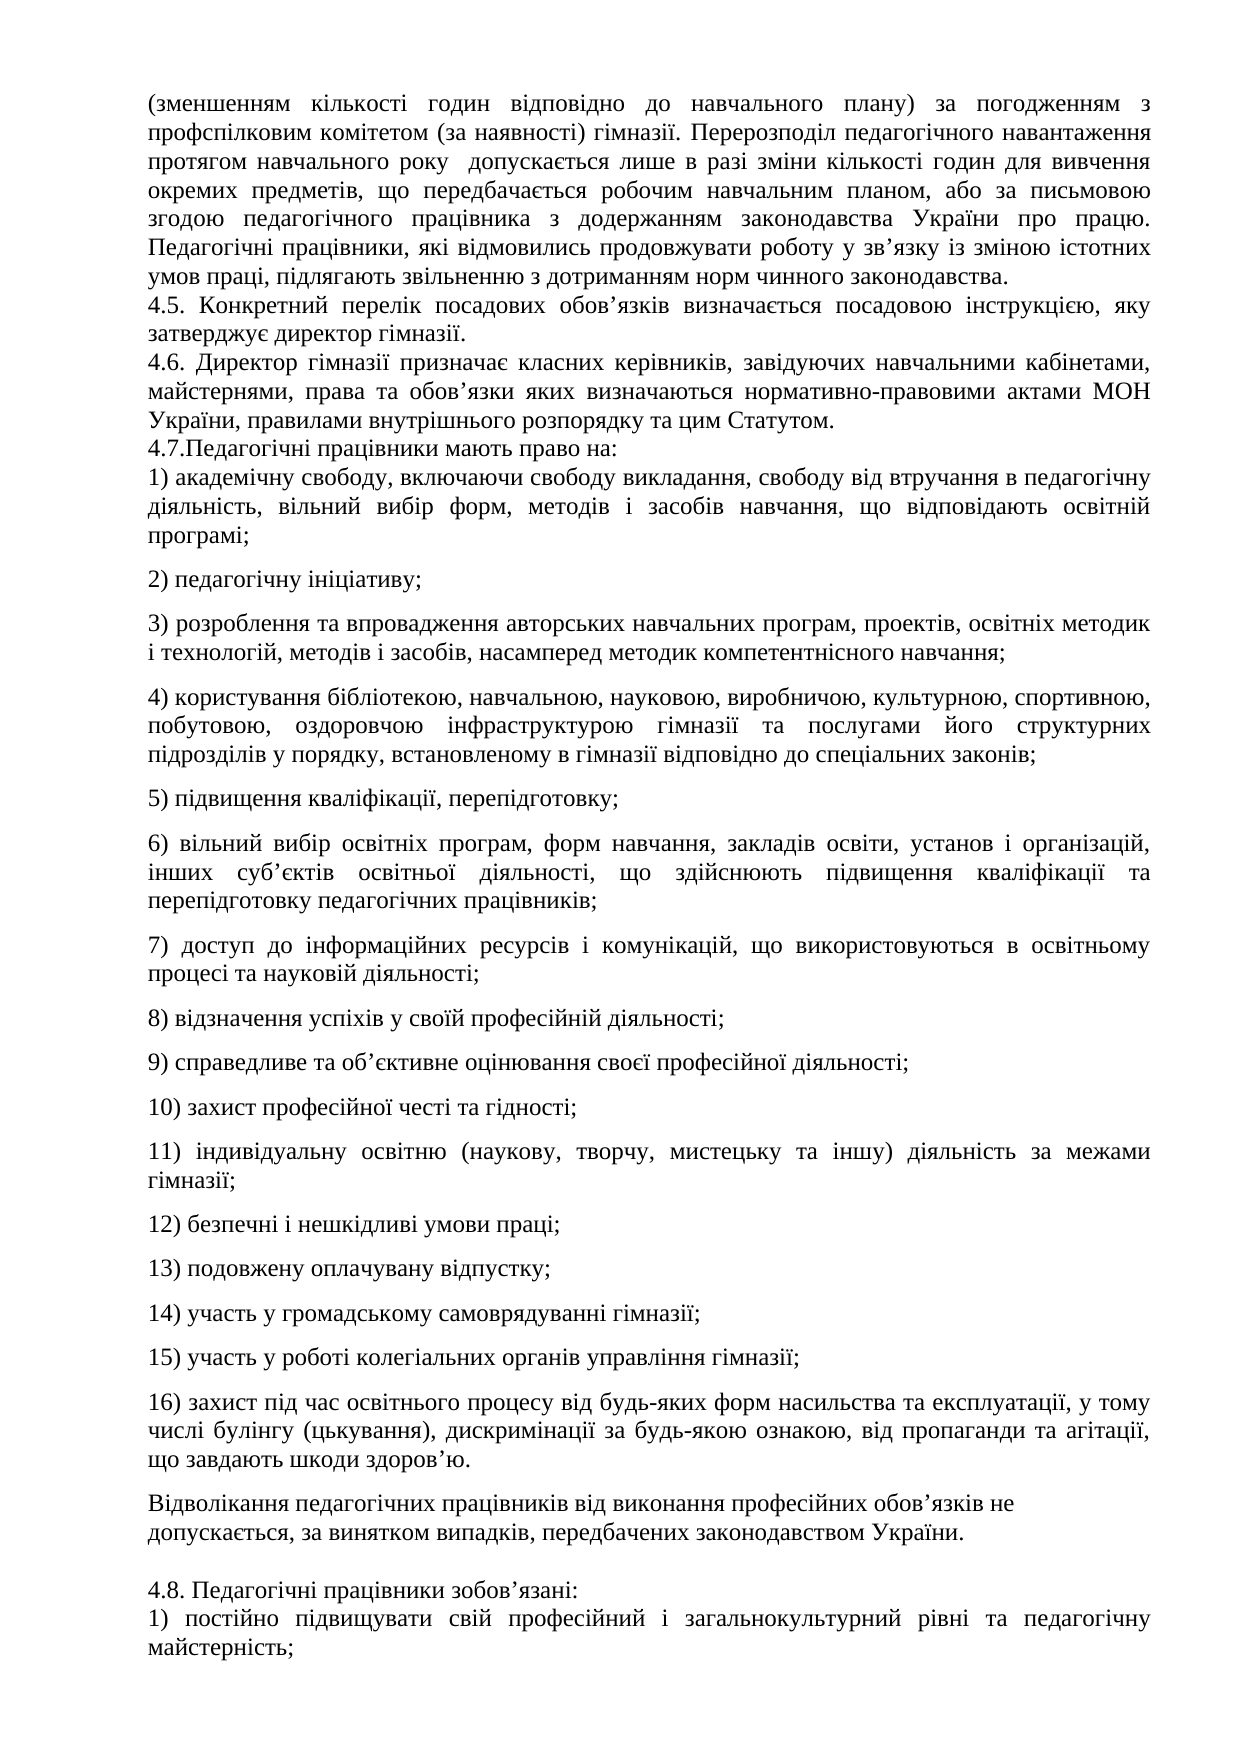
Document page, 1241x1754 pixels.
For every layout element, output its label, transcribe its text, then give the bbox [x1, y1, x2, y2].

text 4.5. Конкретний перелік посадових обов’язків визначається посадовою інструкцією, яку затверджує директор гімназії. [148, 290, 1152, 347]
text 7) доступ до інформаційних ресурсів і комунікацій, що використовуються в освітньому процесі та науковій діяльності; [148, 930, 1152, 987]
text 2) педагогічну ініціативу; [148, 564, 1152, 593]
text 4.8. Педагогічні працівники зобов’язані: [148, 1575, 1152, 1603]
text 9) справедливе та об’єктивне оцінювання своєї професійної діяльності; [148, 1047, 1152, 1076]
text 14) участь у громадському самоврядуванні гімназії; [148, 1298, 1152, 1327]
text 4) користування бібліотекою, навчальною, науковою, виробничою, культурною, спортивною, побутовою, оздоровчою інфраструктурою гімназії та послугами його структурних підрозділів у порядку, встановленому в гімназії відповідно до спеціальних законів; [148, 682, 1152, 768]
text 4.6. Директор гімназії призначає класних керівників, завідуючих навчальними кабінетами, майстернями, права та обов’язки яких визначаються нормативно-правовими актами МОН України, правилами внутрішнього розпорядку та цим Статутом. [148, 347, 1152, 433]
text 15) участь у роботі колегіальних органів управління гімназії; [148, 1342, 1152, 1371]
text 16) захист під час освітнього процесу від будь-яких форм насильства та експлуатації, у тому числі булінгу (цькування), дискримінації за будь-якою ознакою, від пропаганди та агітації, що завдають шкоди здоров’ю. [148, 1387, 1152, 1473]
text 1) академічну свободу, включаючи свободу викладання, свободу від втручання в педагогічну діяльність, вільний вибір форм, методів і засобів навчання, що відповідають освітній програмі; [148, 462, 1152, 548]
text 10) захист професійної честі та гідності; [148, 1092, 1152, 1120]
text 3) розроблення та впровадження авторських навчальних програм, проектів, освітніх методик і технологій, методів і засобів, насамперед методик компетентнісного навчання; [148, 608, 1152, 666]
text 12) безпечні і нешкідливі умови праці; [148, 1209, 1152, 1238]
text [148, 88, 1152, 290]
text 8) відзначення успіхів у своїй професійній діяльності; [148, 1003, 1152, 1032]
text Відволікання педагогічних працівників від виконання професійних обов’язків не допускається, за винятком випадків, передбачених законодавством України. [148, 1488, 1152, 1546]
text 1) постійно підвищувати свій професійний і загальнокультурний рівні та педагогічну майстерність; [148, 1603, 1152, 1661]
text 6) вільний вибір освітніх програм, форм навчання, закладів освіти, установ і організацій, інших суб’єктів освітньої діяльності, що здійснюють підвищення кваліфікації та перепідготовку педагогічних працівників; [148, 828, 1152, 914]
text 13) подовжену оплачувану відпустку; [148, 1253, 1152, 1282]
text 5) підвищення кваліфікації, перепідготовку; [148, 783, 1152, 812]
text 4.7.Педагогічні працівники мають право на: [148, 433, 1152, 462]
text 11) індивідуальну освітню (наукову, творчу, мистецьку та іншу) діяльність за межами гімназії; [148, 1136, 1152, 1193]
